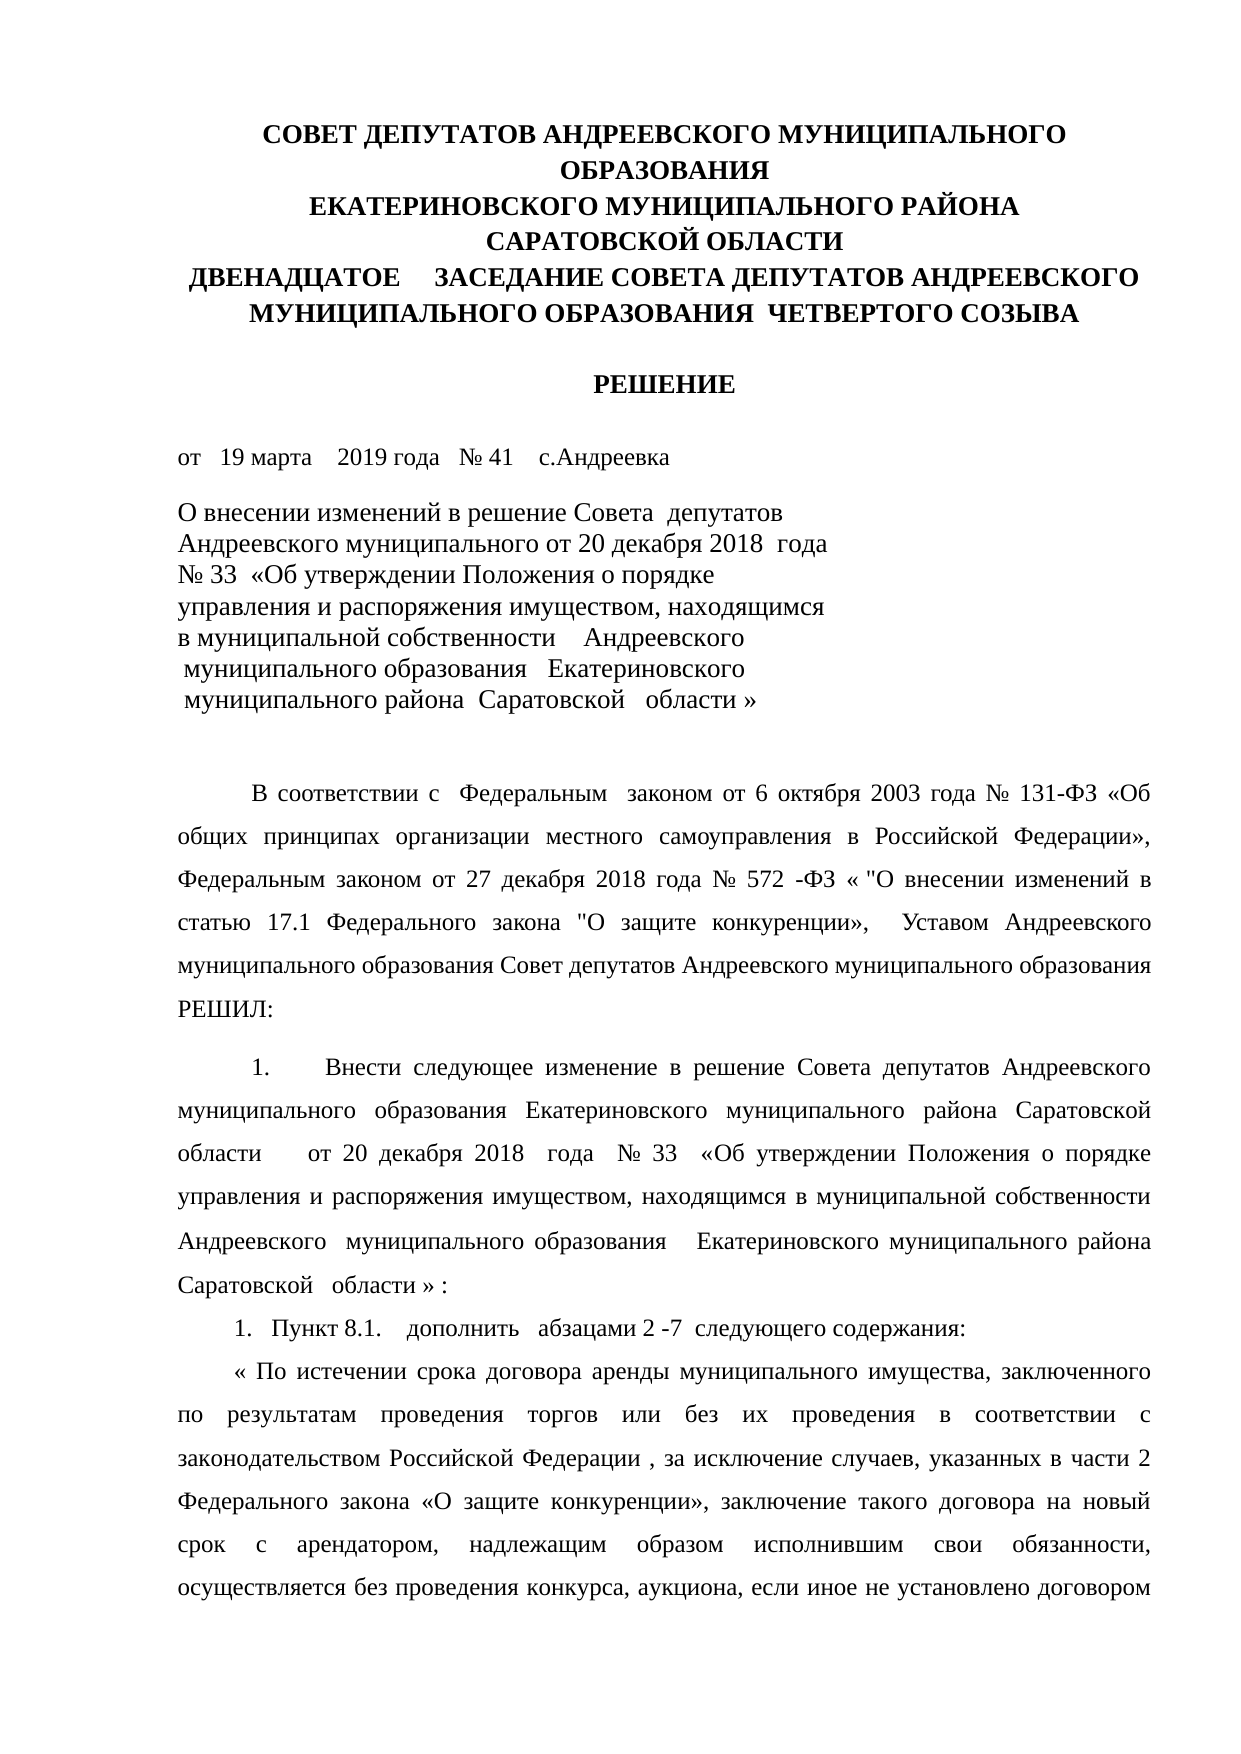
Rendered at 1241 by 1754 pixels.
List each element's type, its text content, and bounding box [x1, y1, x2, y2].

list Пункт 8.1. дополнить абзацами 2 -7 следующего содержания: [233, 1313, 1152, 1342]
text ЕКАТЕРИНОВСКОГО МУНИЦИПАЛЬНОГО РАЙОНА [177, 189, 1152, 221]
text ДВЕНАДЦАТОЕ ЗАСЕДАНИЕ СОВЕТА ДЕПУТАТОВ АНДРЕЕВСКОГО МУНИЦИПАЛЬНОГО ОБРАЗОВАНИЯ ЧЕТВЕРТОГО СОЗЫВА [177, 261, 1152, 328]
text Андреевского муниципального от 20 декабря 2018 года [177, 527, 1152, 559]
text управления и распоряжения имуществом, находящимся [177, 590, 1152, 621]
text № 33 «Об утверждении Положения о порядке [177, 559, 1152, 590]
text муниципального образования Екатериновского [177, 652, 1152, 683]
text от 19 марта 2019 года № 41 с.Андреевка [177, 442, 1152, 471]
subtitle В соответствии с Федеральным законом от 6 октября 2003 года № 131-ФЗ «Об общих принципах организации местного самоуправления в Российской Федерации», Федеральным законом от 27 декабря 2018 года № 572 -ФЗ « "О внесении изменений в статью 17.1 Федерального закона "О защите конкуренции», Уставом Андреевского муниципального образования Совет депутатов Андреевского муниципального образования РЕШИЛ: [177, 778, 1152, 1022]
text СОВЕТ ДЕПУТАТОВ АНДРЕЕВСКОГО МУНИЦИПАЛЬНОГО ОБРАЗОВАНИЯ [177, 118, 1152, 185]
list Внести следующее изменение в решение Совета депутатов Андреевского муниципального образования Екатериновского муниципального района Саратовской области от 20 декабря 2018 года № 33 «Об утверждении Положения о порядке управления и распоряжения имуществом, находящимся в муниципальной собственности Андреевского муниципального образования Екатериновского муниципального района Саратовской области » : [177, 1052, 1152, 1299]
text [177, 1356, 1152, 1601]
text в муниципальной собственности Андреевского [177, 621, 1152, 652]
text САРАТОВСКОЙ ОБЛАСТИ [177, 225, 1152, 256]
text О внесении изменений в решение Совета депутатов [177, 496, 1152, 527]
text муниципального района Саратовской области » [177, 683, 1152, 714]
text РЕШЕНИЕ [177, 368, 1152, 399]
